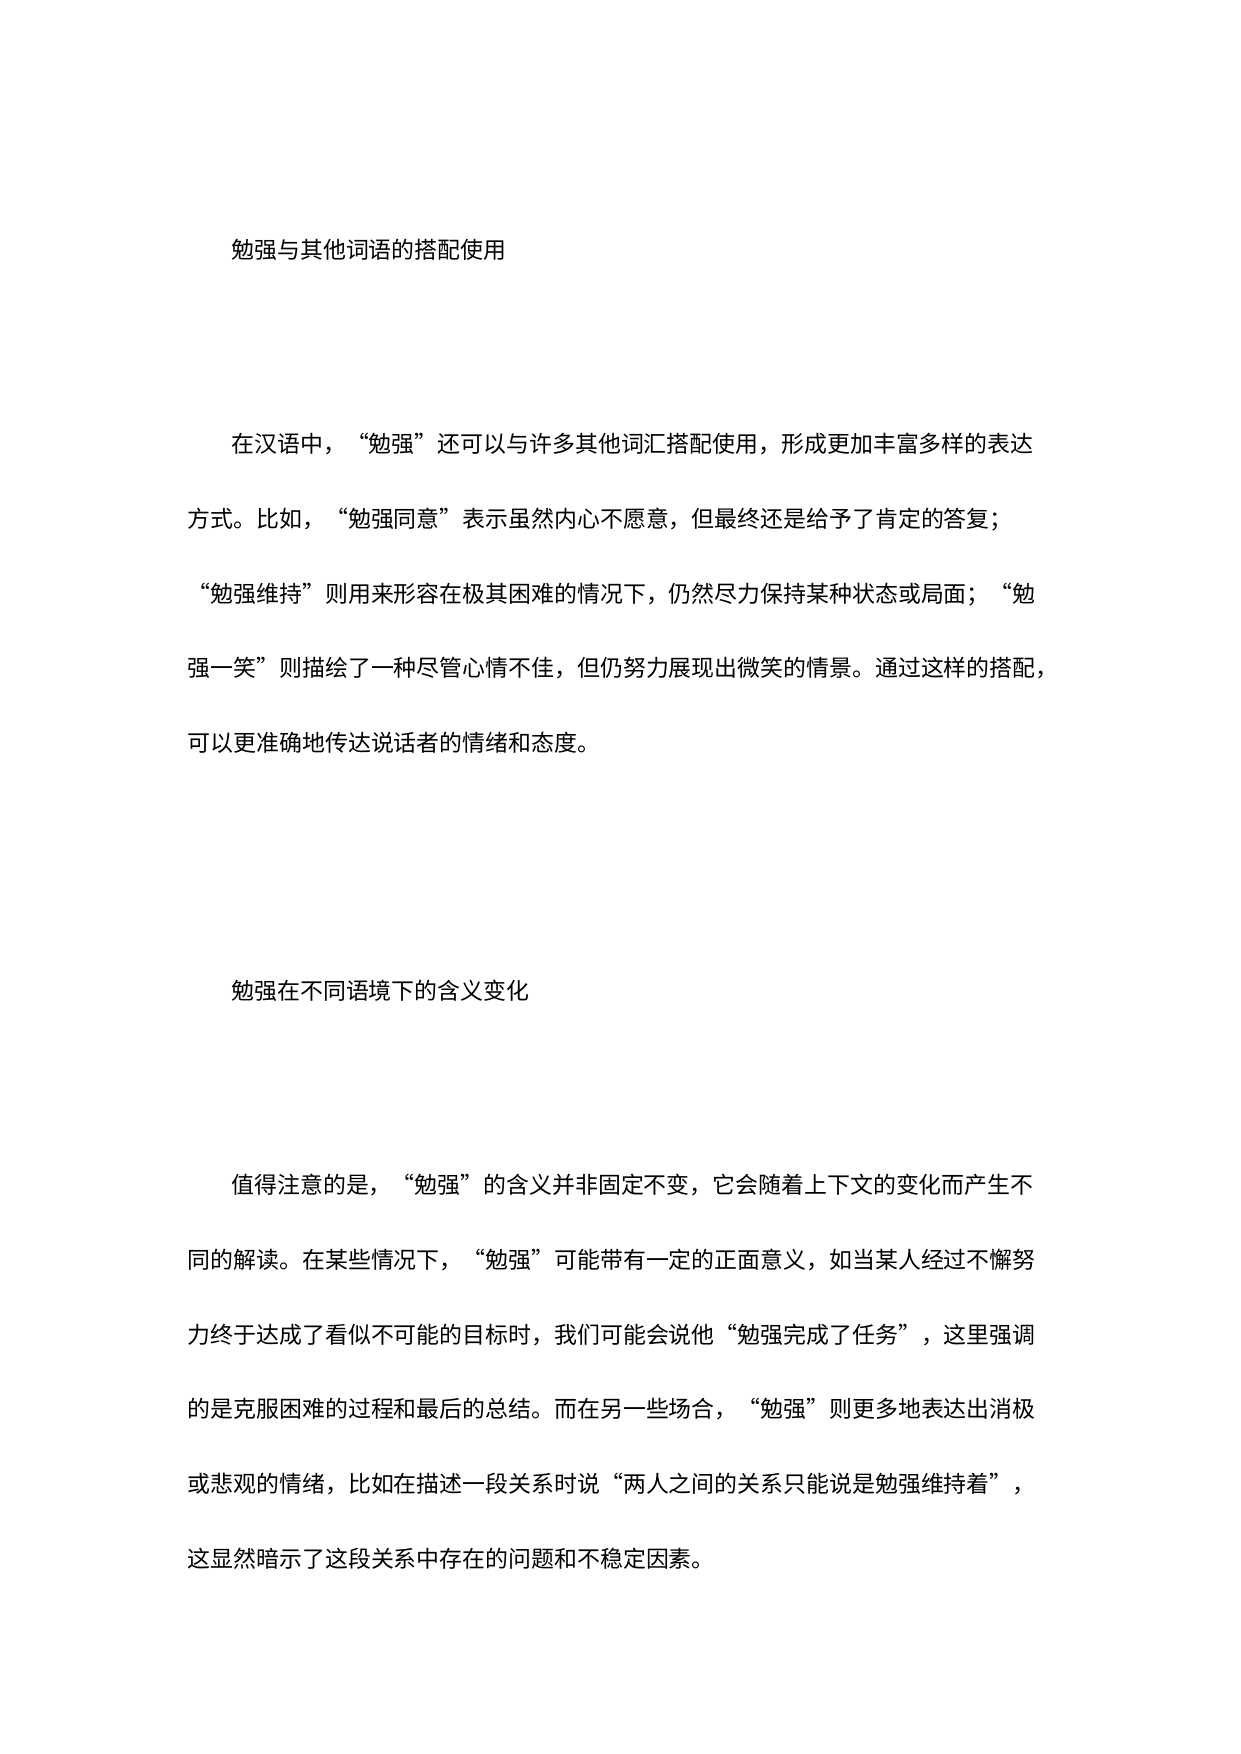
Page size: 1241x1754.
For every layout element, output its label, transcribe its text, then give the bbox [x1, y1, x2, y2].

text 勉强在不同语境下的含义变化 [187, 957, 1053, 1022]
text 勉强与其他词语的搭配使用 [187, 216, 1053, 281]
text 在汉语中，“勉强”还可以与许多其他词汇搭配使用，形成更加丰富多样的表达方式。比如，“勉强同意”表示虽然内心不愿意，但最终还是给予了肯定的答复；“勉强维持”则用来形容在极其困难的情况下，仍然尽力保持某种状态或局面；“勉强一笑”则描绘了一种尽管心情不佳，但仍努力展现出微笑的情景。通过这样的搭配，可以更准确地传达说话者的情绪和态度。 [187, 410, 1053, 774]
text 值得注意的是，“勉强”的含义并非固定不变，它会随着上下文的变化而产生不同的解读。在某些情况下，“勉强”可能带有一定的正面意义，如当某人经过不懈努力终于达成了看似不可能的目标时，我们可能会说他“勉强完成了任务”，这里强调的是克服困难的过程和最后的总结。而在另一些场合，“勉强”则更多地表达出消极或悲观的情绪，比如在描述一段关系时说“两人之间的关系只能说是勉强维持着”，这显然暗示了这段关系中存在的问题和不稳定因素。 [187, 1151, 1053, 1590]
